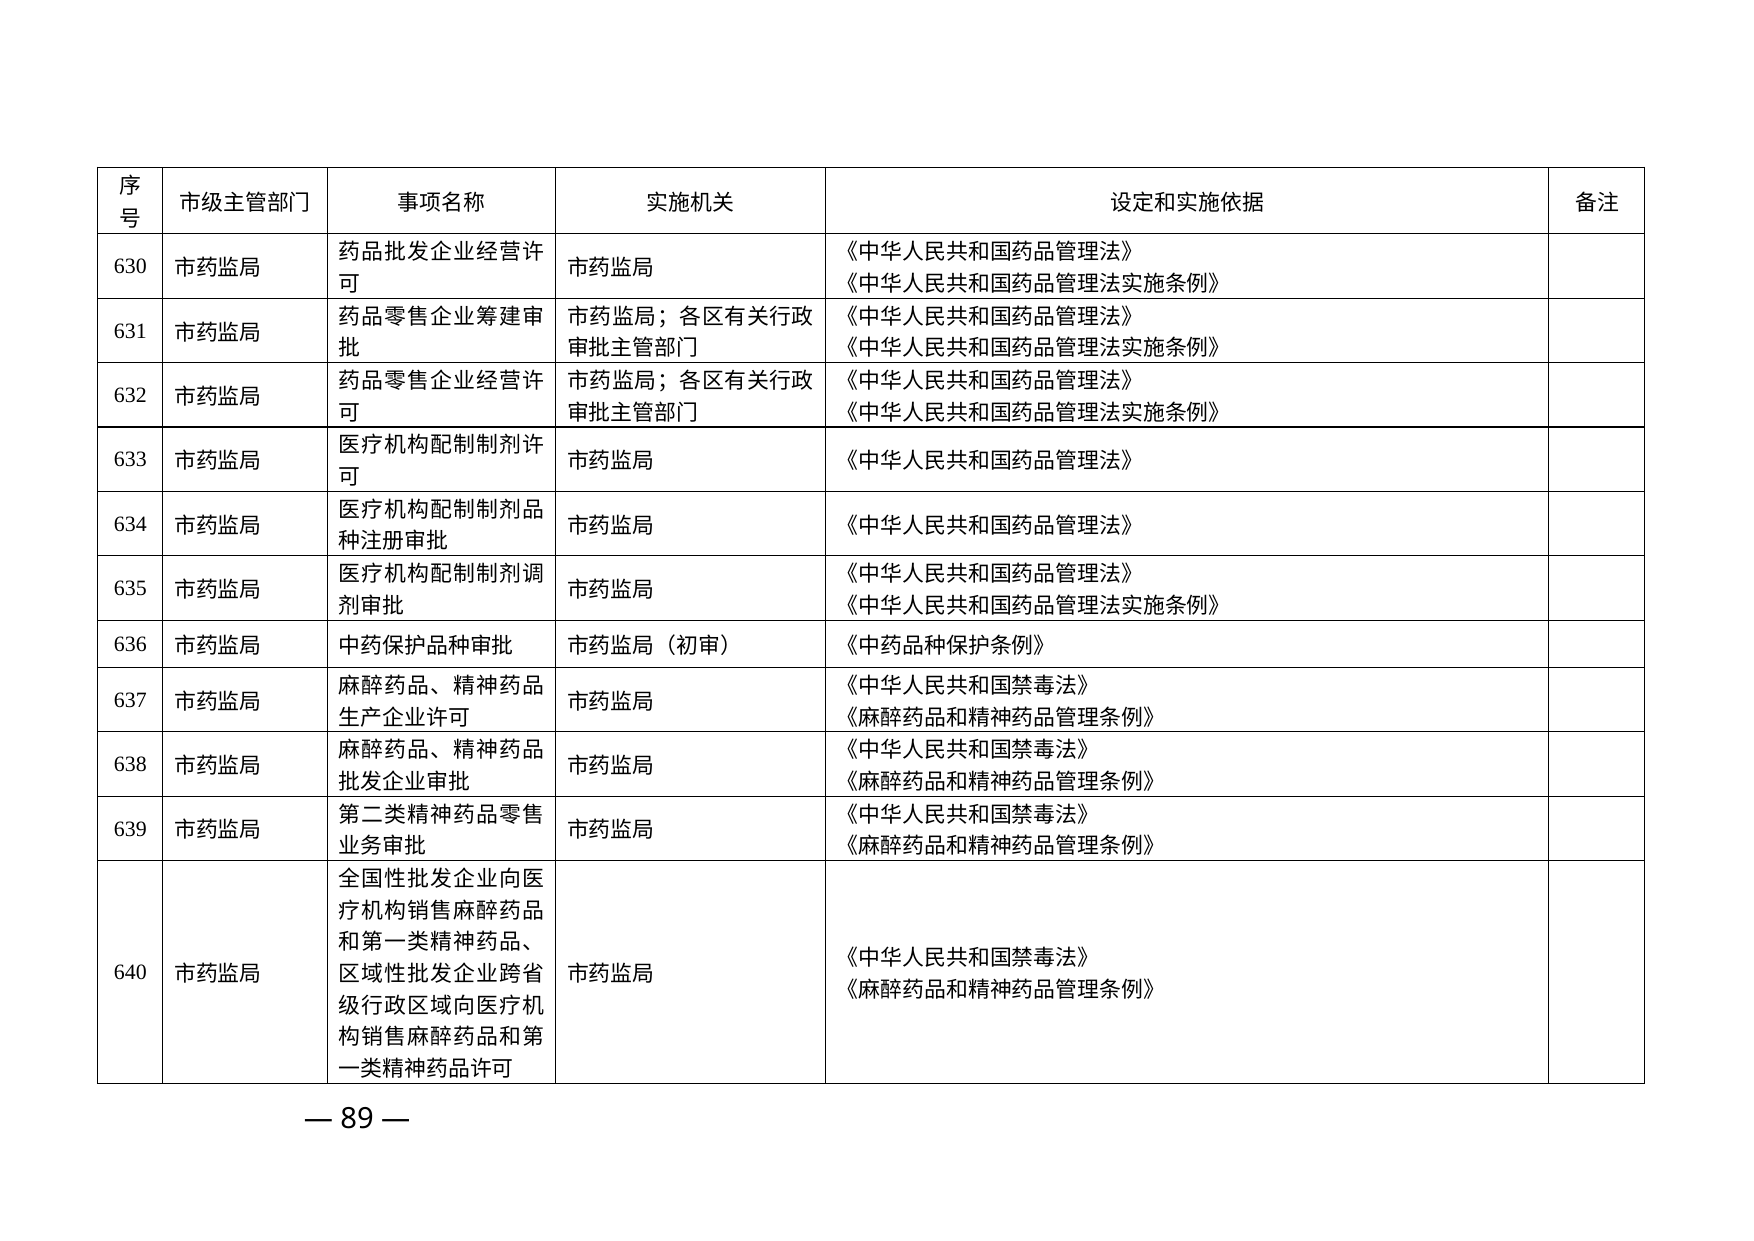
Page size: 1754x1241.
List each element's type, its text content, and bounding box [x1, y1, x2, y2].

table_header 实施机关 [556, 168, 825, 233]
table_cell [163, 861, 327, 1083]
table_header 备注 [1549, 168, 1644, 233]
table_header 设定和实施依据 [826, 168, 1548, 233]
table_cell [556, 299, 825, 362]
table_header 事项名称 [328, 168, 555, 233]
table_header 市级主管部门 [163, 168, 327, 233]
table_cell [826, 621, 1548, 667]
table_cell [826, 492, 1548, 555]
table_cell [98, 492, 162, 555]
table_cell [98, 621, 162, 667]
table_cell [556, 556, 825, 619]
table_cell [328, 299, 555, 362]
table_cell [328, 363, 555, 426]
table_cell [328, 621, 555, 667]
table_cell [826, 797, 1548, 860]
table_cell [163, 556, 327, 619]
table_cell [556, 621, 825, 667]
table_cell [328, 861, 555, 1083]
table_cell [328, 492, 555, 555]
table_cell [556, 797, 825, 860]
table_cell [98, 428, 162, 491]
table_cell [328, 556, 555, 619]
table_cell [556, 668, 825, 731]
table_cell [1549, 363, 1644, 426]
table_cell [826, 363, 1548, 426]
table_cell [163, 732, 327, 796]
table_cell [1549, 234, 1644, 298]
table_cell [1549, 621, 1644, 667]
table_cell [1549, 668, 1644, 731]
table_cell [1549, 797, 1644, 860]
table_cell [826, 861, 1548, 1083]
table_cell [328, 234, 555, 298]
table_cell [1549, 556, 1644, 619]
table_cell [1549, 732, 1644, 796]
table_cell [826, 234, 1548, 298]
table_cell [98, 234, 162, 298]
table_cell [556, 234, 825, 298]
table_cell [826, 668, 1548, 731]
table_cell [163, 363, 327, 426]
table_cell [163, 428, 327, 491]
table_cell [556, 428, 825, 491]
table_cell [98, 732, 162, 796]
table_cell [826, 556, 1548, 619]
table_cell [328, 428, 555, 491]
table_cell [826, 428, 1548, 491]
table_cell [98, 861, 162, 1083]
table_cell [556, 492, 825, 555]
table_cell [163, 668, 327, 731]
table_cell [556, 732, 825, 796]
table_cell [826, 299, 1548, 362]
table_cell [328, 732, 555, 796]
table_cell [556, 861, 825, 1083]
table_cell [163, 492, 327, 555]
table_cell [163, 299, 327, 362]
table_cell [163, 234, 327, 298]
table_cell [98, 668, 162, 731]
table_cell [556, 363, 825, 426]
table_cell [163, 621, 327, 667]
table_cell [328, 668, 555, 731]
table_header 序号 [98, 168, 162, 233]
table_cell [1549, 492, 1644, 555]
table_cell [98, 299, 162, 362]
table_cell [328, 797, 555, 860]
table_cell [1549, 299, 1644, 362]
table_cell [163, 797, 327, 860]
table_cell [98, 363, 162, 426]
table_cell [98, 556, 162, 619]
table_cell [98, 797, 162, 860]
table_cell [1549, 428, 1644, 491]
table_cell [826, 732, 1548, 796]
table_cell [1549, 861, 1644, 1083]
